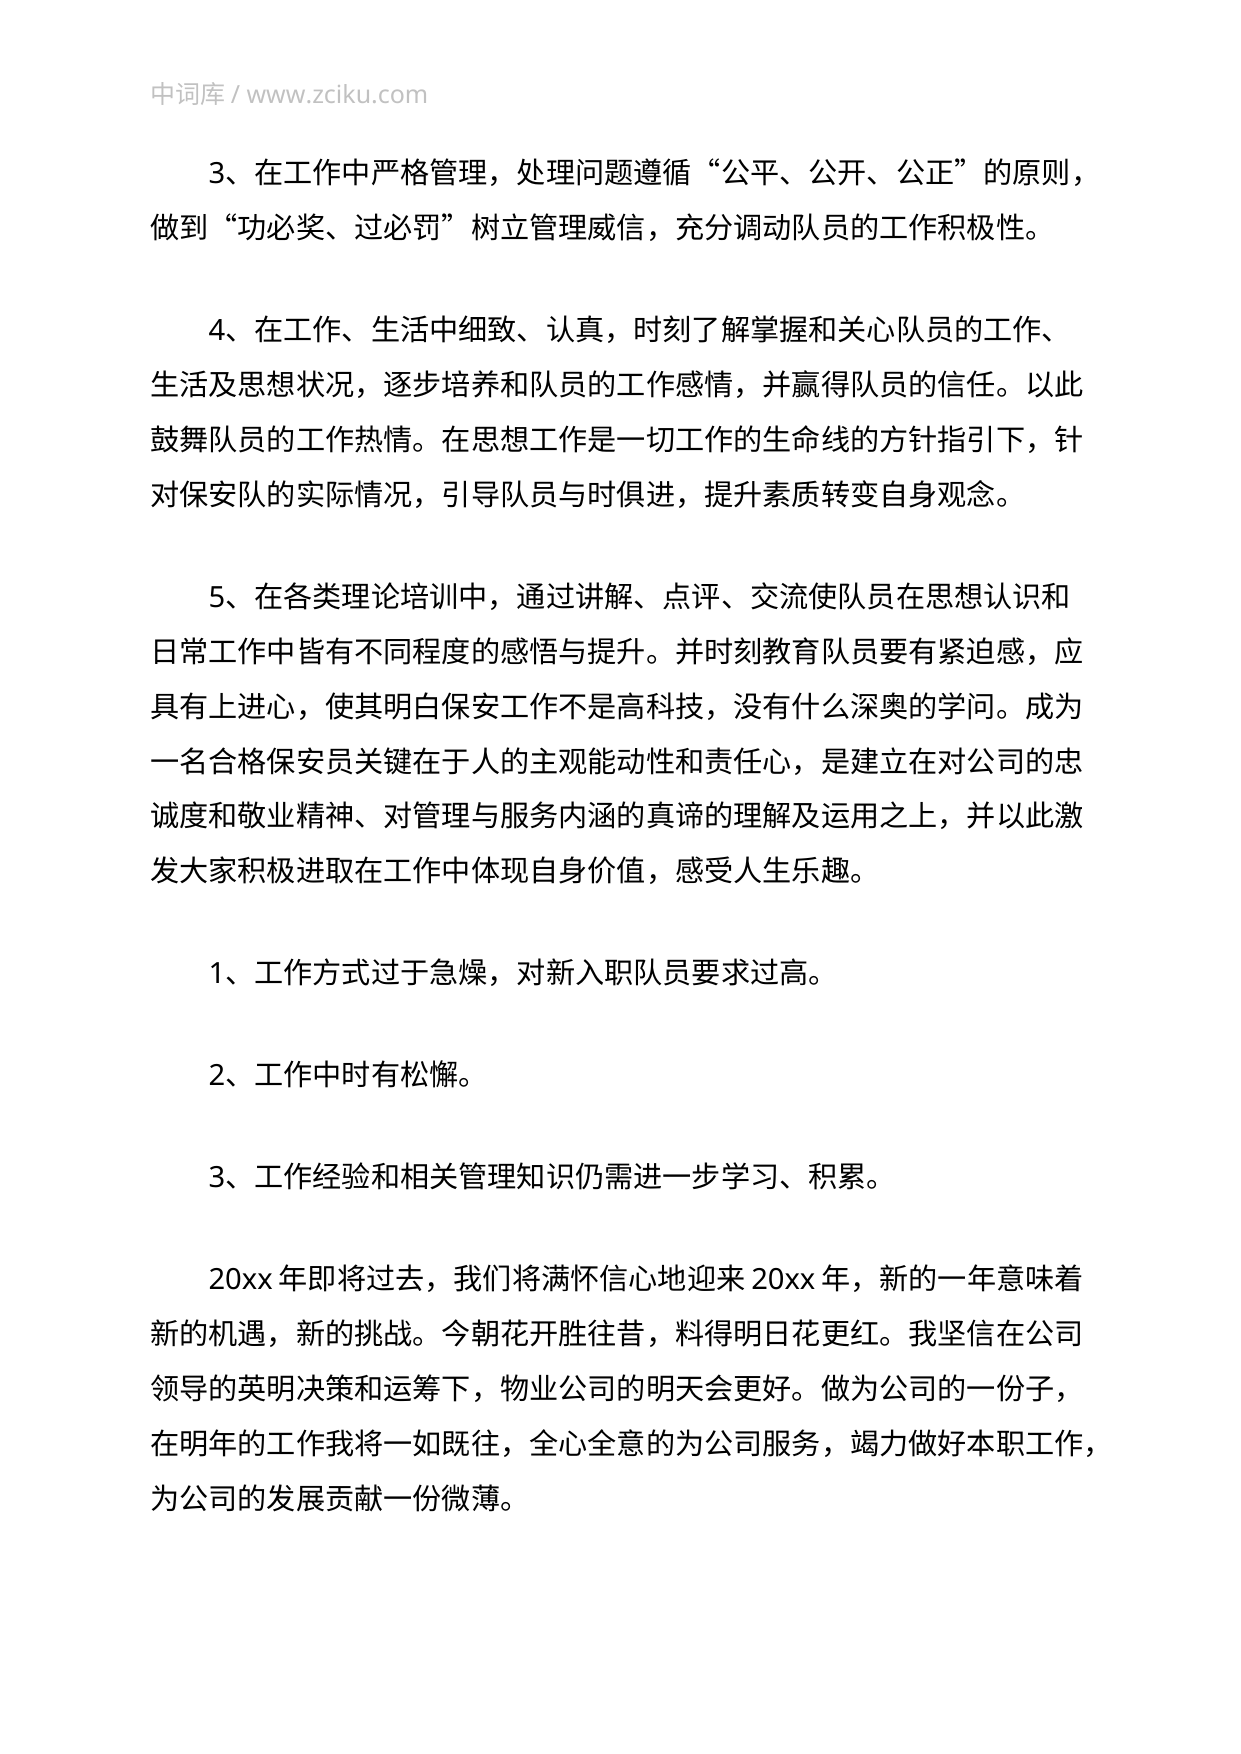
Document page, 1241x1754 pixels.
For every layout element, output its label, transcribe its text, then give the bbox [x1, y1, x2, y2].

text 5、在各类理论培训中，通过讲解、点评、交流使队员在思想认识和日常工作中皆有不同程度的感悟与提升。并时刻教育队员要有紧迫感，应具有上进心，使其明白保安工作不是高科技，没有什么深奥的学问。成为一名合格保安员关键在于人的主观能动性和责任心，是建立在对公司的忠诚度和敬业精神、对管理与服务内涵的真谛的理解及运用之上，并以此激发大家积极进取在工作中体现自身价值，感受人生乐趣。 [150, 573, 1090, 890]
text 3、工作经验和相关管理知识仍需进一步学习、积累。 [150, 1154, 1090, 1196]
text 1、工作方式过于急燥，对新入职队员要求过高。 [150, 950, 1090, 992]
text 20xx年即将过去，我们将满怀信心地迎来20xx年，新的一年意味着新的机遇，新的挑战。今朝花开胜往昔，料得明日花更红。我坚信在公司领导的英明决策和运筹下，物业公司的明天会更好。做为公司的一份子，在明年的工作我将一如既往，全心全意的为公司服务，竭力做好本职工作，为公司的发展贡献一份微薄。 [150, 1256, 1090, 1518]
text 3、在工作中严格管理，处理问题遵循“公平、公开、公正”的原则，做到“功必奖、过必罚”树立管理威信，充分调动队员的工作积极性。 [150, 150, 1090, 247]
text 4、在工作、生活中细致、认真，时刻了解掌握和关心队员的工作、生活及思想状况，逐步培养和队员的工作感情，并赢得队员的信任。以此鼓舞队员的工作热情。在思想工作是一切工作的生命线的方针指引下，针对保安队的实际情况，引导队员与时俱进，提升素质转变自身观念。 [150, 307, 1090, 514]
text 2、工作中时有松懈。 [150, 1052, 1090, 1094]
